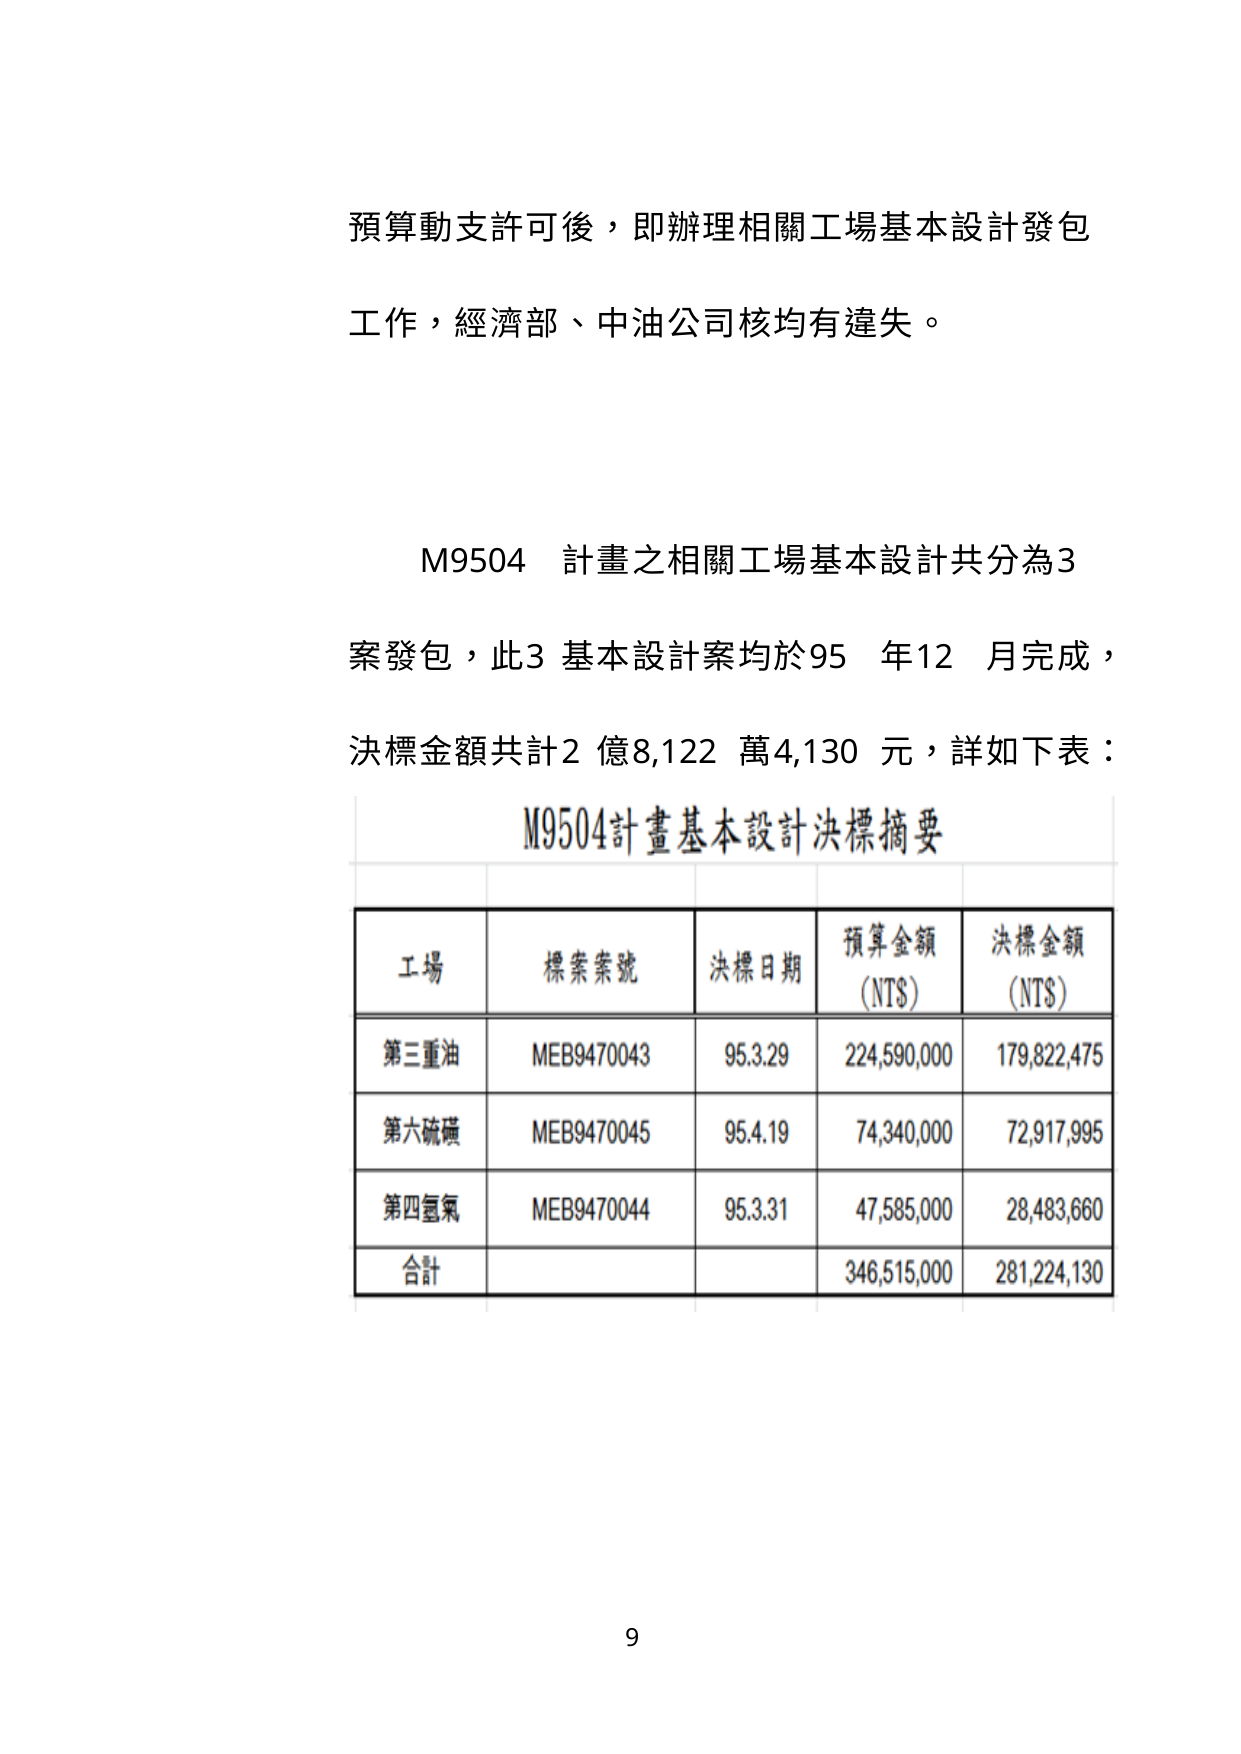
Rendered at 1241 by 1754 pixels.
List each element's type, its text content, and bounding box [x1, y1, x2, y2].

picture [348, 796, 1119, 1312]
text M9504計畫之相關工場基本設計共分為3案發包，此3基本設計案均於95年12月完成，決標金額共計2億8,122萬4,130元，詳如下表： [313, 511, 1092, 796]
subtitle 次查，經濟部未考量RDS3屬高污染產生之工場，未敘明當地長期民情遷廠訴求，致影響行政院之審查與決定，遂於95年1月20日行政院通過預算動支許可後，即辦理相關工場基本設計發包工作，經濟部、中油公司核均有違失。 [242, 178, 1092, 368]
